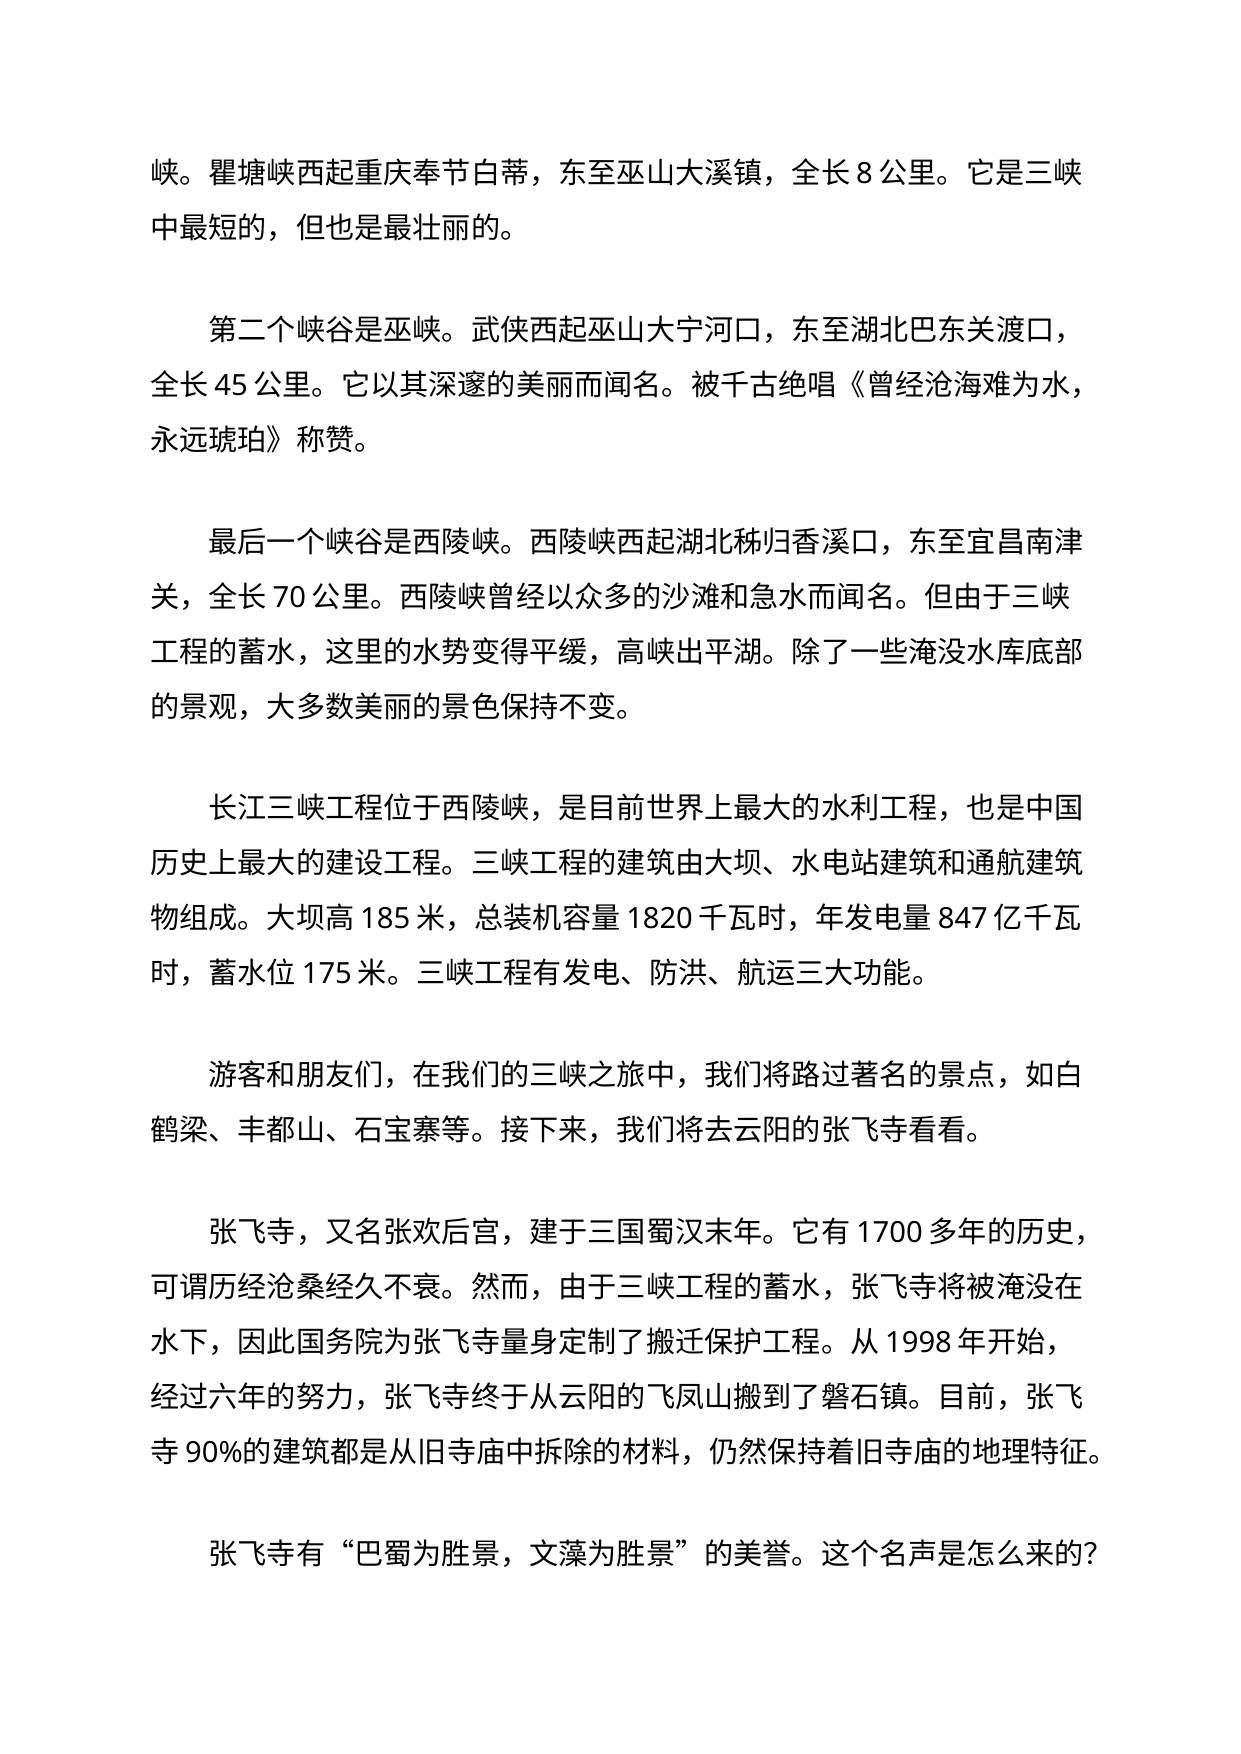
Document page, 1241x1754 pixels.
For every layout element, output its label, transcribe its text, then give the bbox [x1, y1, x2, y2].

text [150, 150, 1090, 247]
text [150, 1530, 1090, 1572]
text 游客和朋友们，在我们的三峡之旅中，我们将路过著名的景点，如白鹤梁、丰都山、石宝寨等。接下来，我们将去云阳的张飞寺看看。 [150, 1052, 1090, 1149]
text 长江三峡工程位于西陵峡，是目前世界上最大的水利工程，也是中国历史上最大的建设工程。三峡工程的建筑由大坝、水电站建筑和通航建筑物组成。大坝高185米，总装机容量1820千瓦时，年发电量847亿千瓦时，蓄水位175米。三峡工程有发电、防洪、航运三大功能。 [150, 785, 1090, 992]
text 第二个峡谷是巫峡。武侠西起巫山大宁河口，东至湖北巴东关渡口，全长45公里。它以其深邃的美丽而闻名。被千古绝唱《曾经沧海难为水，永远琥珀》称赞。 [150, 307, 1090, 459]
text 最后一个峡谷是西陵峡。西陵峡西起湖北秭归香溪口，东至宜昌南津关，全长70公里。西陵峡曾经以众多的沙滩和急水而闻名。但由于三峡工程的蓄水，这里的水势变得平缓，高峡出平湖。除了一些淹没水库底部的景观，大多数美丽的景色保持不变。 [150, 518, 1090, 726]
text 张飞寺，又名张欢后宫，建于三国蜀汉末年。它有1700多年的历史，可谓历经沧桑经久不衰。然而，由于三峡工程的蓄水，张飞寺将被淹没在水下，因此国务院为张飞寺量身定制了搬迁保护工程。从1998年开始，经过六年的努力，张飞寺终于从云阳的飞凤山搬到了磐石镇。目前，张飞寺90%的建筑都是从旧寺庙中拆除的材料，仍然保持着旧寺庙的地理特征。 [150, 1208, 1090, 1471]
